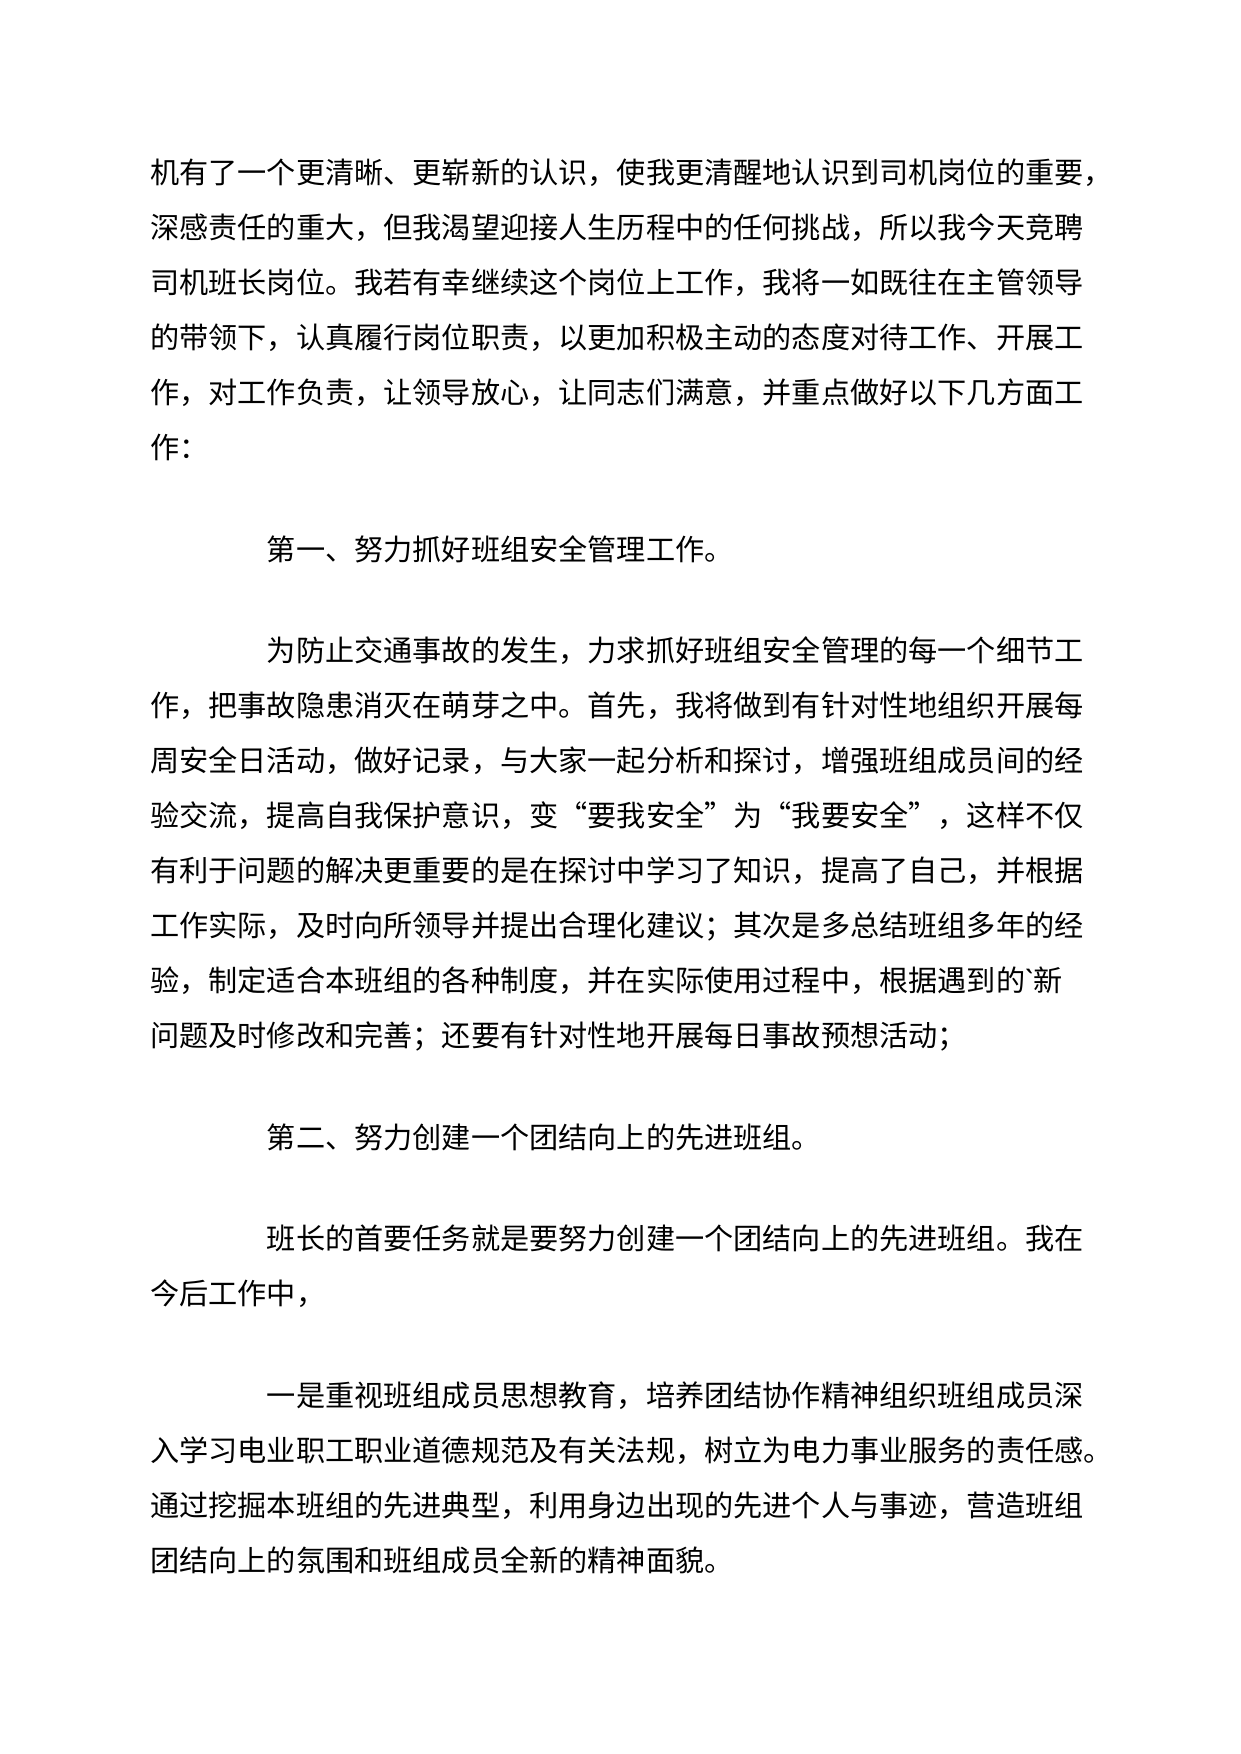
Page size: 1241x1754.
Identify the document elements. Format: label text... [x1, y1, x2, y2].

text 第一、努力抓好班组安全管理工作。 [150, 526, 1090, 568]
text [150, 150, 1090, 467]
text 班长的首要任务就是要努力创建一个团结向上的先进班组。我在今后工作中， [150, 1216, 1090, 1313]
text 一是重视班组成员思想教育，培养团结协作精神组织班组成员深入学习电业职工职业道德规范及有关法规，树立为电力事业服务的责任感。通过挖掘本班组的先进典型，利用身边出现的先进个人与事迹，营造班组团结向上的氛围和班组成员全新的精神面貌。 [150, 1373, 1090, 1579]
text 第二、努力创建一个团结向上的先进班组。 [150, 1114, 1090, 1156]
text 为防止交通事故的发生，力求抓好班组安全管理的每一个细节工作，把事故隐患消灭在萌芽之中。首先，我将做到有针对性地组织开展每周安全日活动，做好记录，与大家一起分析和探讨，增强班组成员间的经验交流，提高自我保护意识，变“要我安全”为“我要安全”，这样不仅有利于问题的解决更重要的是在探讨中学习了知识，提高了自己，并根据工作实际，及时向所领导并提出合理化建议；其次是多总结班组多年的经验，制定适合本班组的各种制度，并在实际使用过程中，根据遇到的`新问题及时修改和完善；还要有针对性地开展每日事故预想活动； [150, 628, 1090, 1055]
